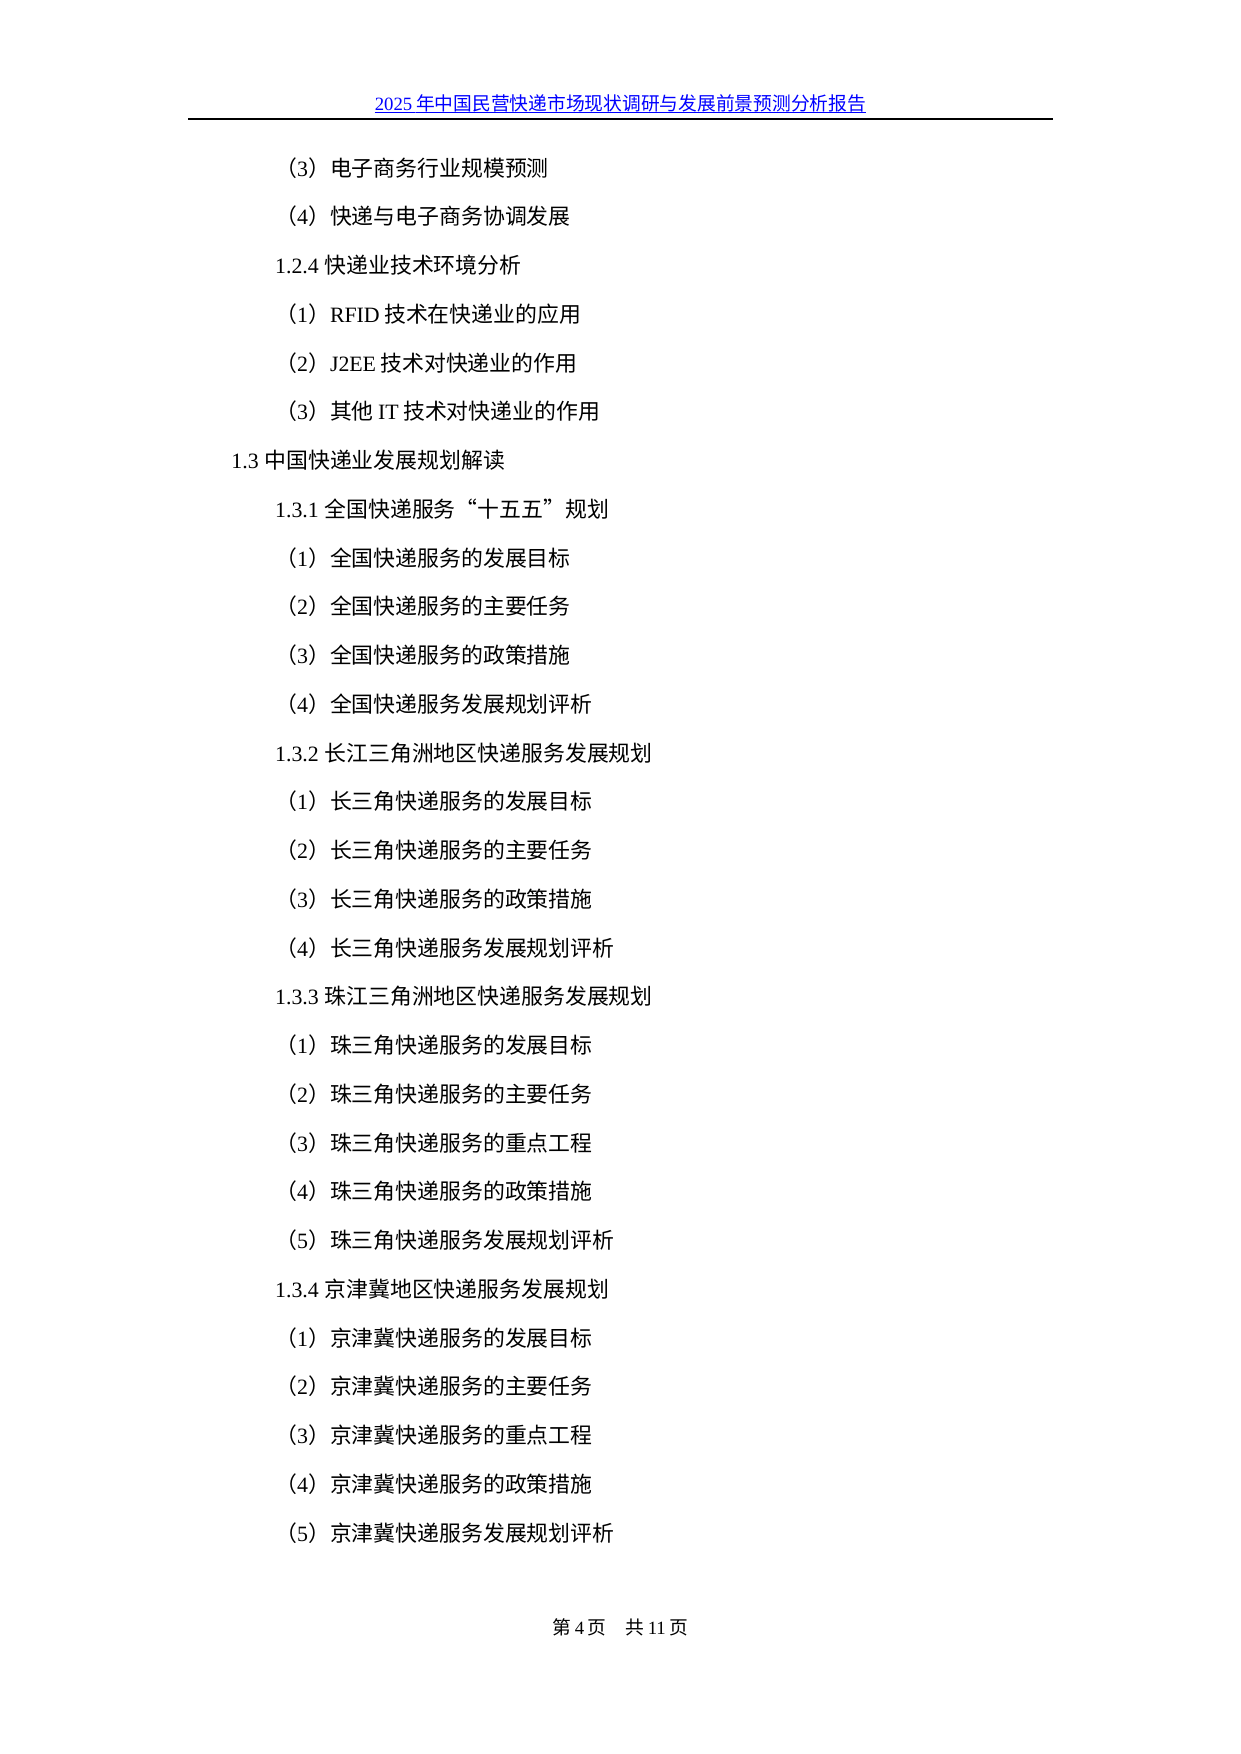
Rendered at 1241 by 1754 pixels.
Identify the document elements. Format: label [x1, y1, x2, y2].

text [187, 150, 1053, 1548]
